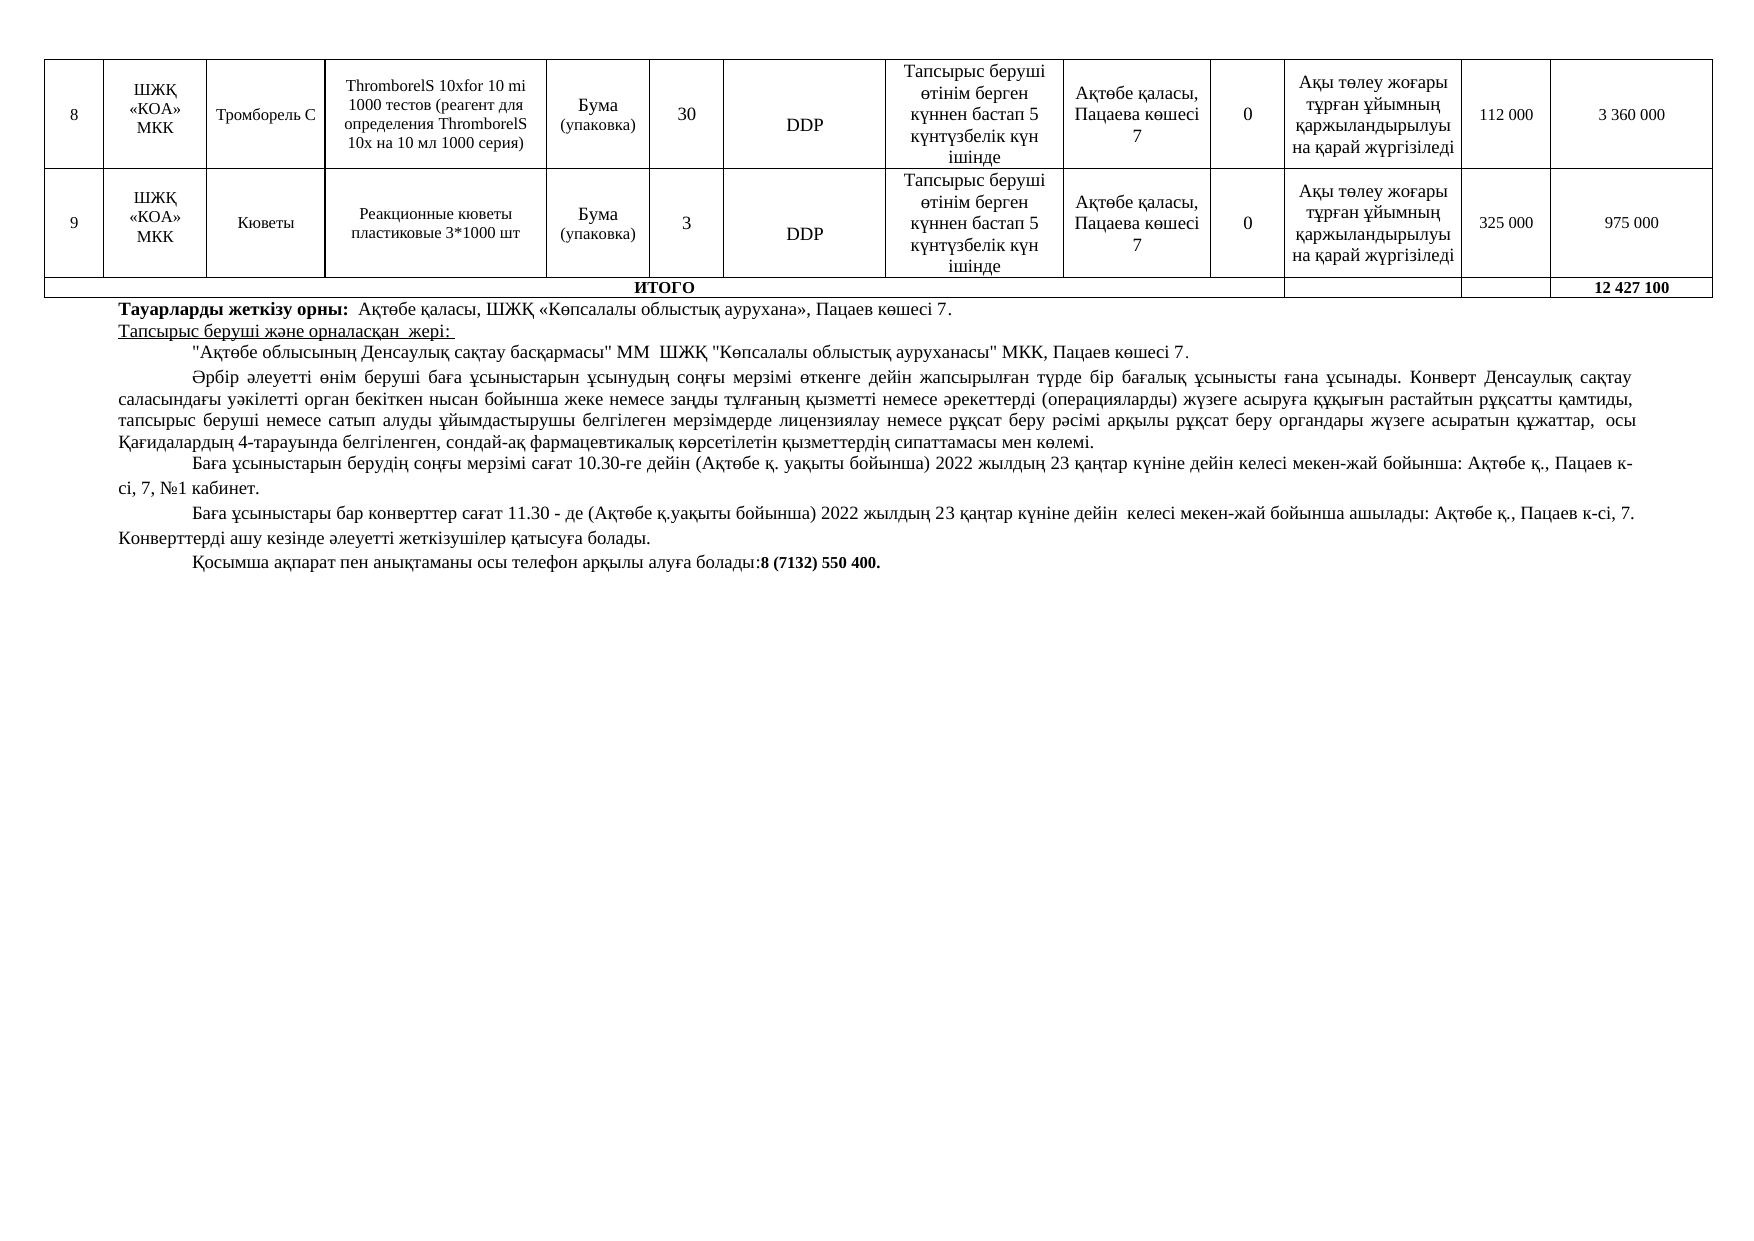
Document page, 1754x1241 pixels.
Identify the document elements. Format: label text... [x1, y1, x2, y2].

table_cell Кюветы [207, 169, 324, 277]
text "Ақтөбе облысының Денсаулық сақтау басқармасы" ММ ШЖҚ "Көпсалалы облыстық ауруханасы" МКК, Пацаев көшесі 7. [118, 341, 1636, 363]
table_cell 3 [650, 169, 723, 277]
text Баға ұсыныстарын берудің соңғы мерзімі сағат 10.30-ге дейін (Ақтөбе қ. уақыты бойынша) 2022 жылдың 23 қаңтар күніне дейін келесі мекен-жай бойынша: Ақтөбе қ., Пацаев к-сі, 7, №1 кабинет. [118, 452, 1636, 498]
table_cell Ақы төлеу жоғары тұрған ұйымның қаржыландырылуына қарай жүргізіледі [1285, 169, 1461, 277]
table_cell [1285, 278, 1461, 297]
table_cell 9 [45, 169, 103, 277]
text Тапсырыс беруші және орналасқан жері: [118, 319, 1636, 341]
table_cell 30 [650, 60, 723, 168]
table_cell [1285, 60, 1461, 168]
table_cell DDP [724, 169, 885, 277]
table_cell ThromborelS 10xfor 10 mi 1000 тестов (реагент для определения ThromborelS 10х на 10 мл 1000 серия) [326, 60, 546, 168]
text Қосымша ақпарат пен анықтаманы осы телефон арқылы алуға болады:8 (7132) 550 400. [118, 551, 1636, 573]
table_cell Бума (упаковка) [547, 169, 649, 277]
table_cell 112 000 [1462, 60, 1550, 168]
table_cell 0 [1211, 169, 1284, 277]
table_cell 325 000 [1462, 169, 1550, 277]
table_cell 975 000 [1551, 169, 1712, 277]
table_cell Тромборель С [207, 60, 324, 168]
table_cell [886, 60, 1063, 168]
table_cell DDP [724, 60, 885, 168]
table_cell Ақтөбе қаласы, Пацаева көшесі 7 [1064, 169, 1210, 277]
table_cell 8 [45, 60, 103, 168]
text Тауарларды жеткізу орны: Ақтөбе қаласы, ШЖҚ «Көпсалалы облыстық аурухана», Пацаев көшесі 7. [118, 298, 1636, 319]
table_cell 0 [1211, 60, 1284, 168]
table_cell Тапсырыс беруші өтінім берген күннен бастап 5 күнтүзбелік күн ішінде [886, 169, 1063, 277]
table_cell ШЖҚ «КОА» МКК [104, 60, 206, 168]
table_cell [1462, 278, 1550, 297]
table_cell Бума (упаковка) [547, 60, 649, 168]
text Баға ұсыныстары бар конверттер сағат 11.30 - де (Ақтөбе қ.уақыты бойынша) 2022 жылдың 23 қаңтар күніне дейін келесі мекен-жай бойынша ашылады: Ақтөбе қ., Пацаев к-сі, 7. Конверттерді ашу кезінде әлеуетті жеткізушілер қатысуға болады. [118, 502, 1636, 548]
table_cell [1064, 60, 1210, 168]
table_cell Реакционные кюветы пластиковые 3*1000 шт [326, 169, 546, 277]
table_cell 3 360 000 [1551, 60, 1712, 168]
text Әрбір әлеуетті өнім беруші баға ұсыныстарын ұсынудың соңғы мерзімі өткенге дейін жапсырылған түрде бір бағалық ұсынысты ғана ұсынады. Конверт Денсаулық сақтау саласындағы уәкілетті орган бекіткен нысан бойынша жеке немесе заңды тұлғаның қызметті немесе әрекеттерді (операцияларды) жүзеге асыруға құқығын растайтын рұқсатты қамтиды, тапсырыс беруші немесе сатып алуды ұйымдастырушы белгілеген мерзімдерде лицензиялау немесе рұқсат беру рәсімі арқылы рұқсат беру органдары жүзеге асыратын құжаттар, осы Қағидалардың 4-тарауында белгіленген, сондай-ақ фармацевтикалық көрсетілетін қызметтердің сипаттамасы мен көлемі. [118, 366, 1636, 452]
table_cell ИТОГО [45, 278, 1284, 297]
table_cell ШЖҚ «КОА» МКК [104, 169, 206, 277]
table_cell 12 427 100 [1551, 278, 1712, 297]
